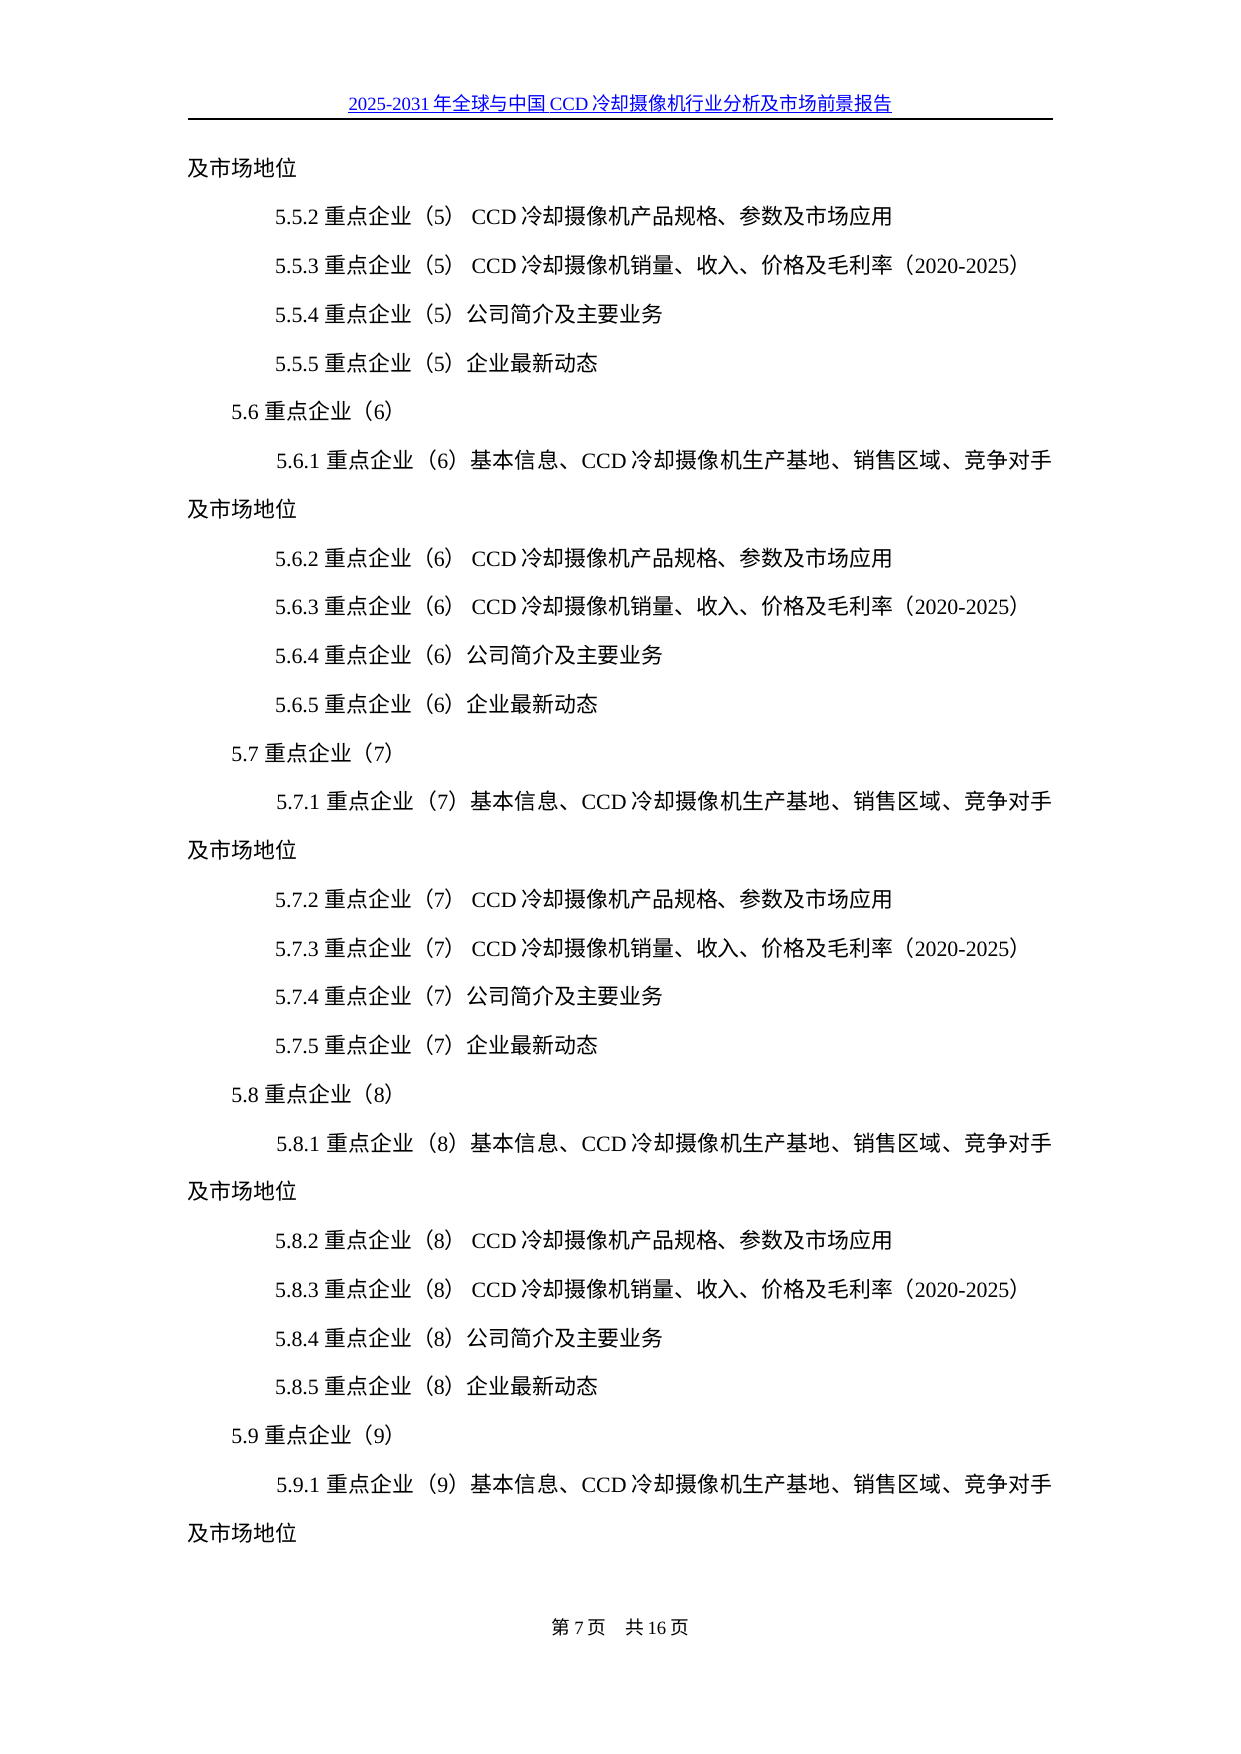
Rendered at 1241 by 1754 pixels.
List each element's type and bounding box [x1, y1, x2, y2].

text [187, 150, 1053, 1548]
